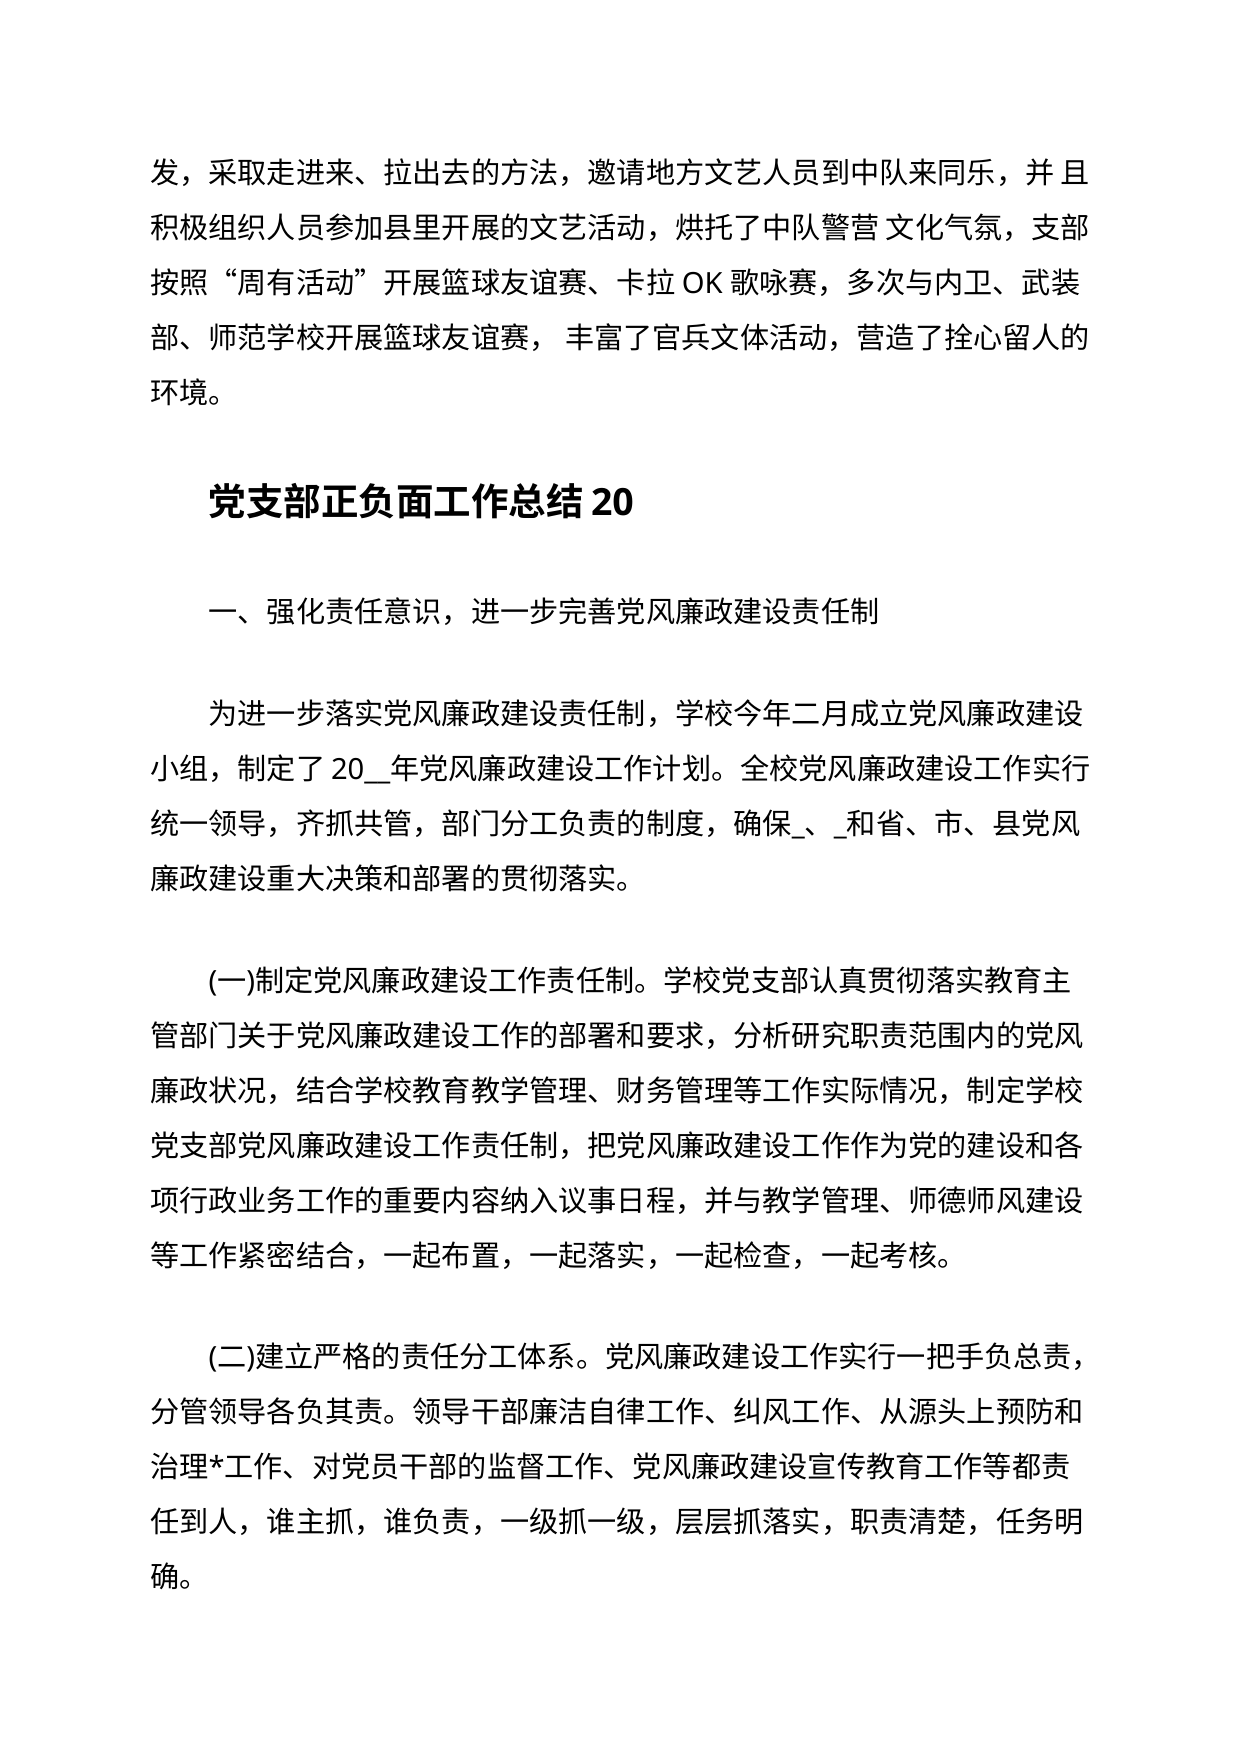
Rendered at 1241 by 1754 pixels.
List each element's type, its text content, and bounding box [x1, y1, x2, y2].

text 为进一步落实党风廉政建设责任制，学校今年二月成立党风廉政建设小组，制定了20__年党风廉政建设工作计划。全校党风廉政建设工作实行统一领导，齐抓共管，部门分工负责的制度，确保_、_和省、市、县党风廉政建设重大决策和部署的贯彻落实。 [150, 691, 1090, 898]
text (一)制定党风廉政建设工作责任制。学校党支部认真贯彻落实教育主管部门关于党风廉政建设工作的部署和要求，分析研究职责范围内的党风廉政状况，结合学校教育教学管理、财务管理等工作实际情况，制定学校党支部党风廉政建设工作责任制，把党风廉政建设工作作为党的建设和各项行政业务工作的重要内容纳入议事日程，并与教学管理、师德师风建设等工作紧密结合，一起布置，一起落实，一起检查，一起考核。 [150, 957, 1090, 1274]
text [150, 150, 1090, 412]
text 一、强化责任意识，进一步完善党风廉政建设责任制 [150, 589, 1090, 631]
text 党支部正负面工作总结20 [150, 471, 1090, 526]
text (二)建立严格的责任分工体系。党风廉政建设工作实行一把手负总责，分管领导各负其责。领导干部廉洁自律工作、纠风工作、从源头上预防和治理*工作、对党员干部的监督工作、党风廉政建设宣传教育工作等都责任到人，谁主抓，谁负责，一级抓一级，层层抓落实，职责清楚，任务明确。 [150, 1334, 1090, 1596]
